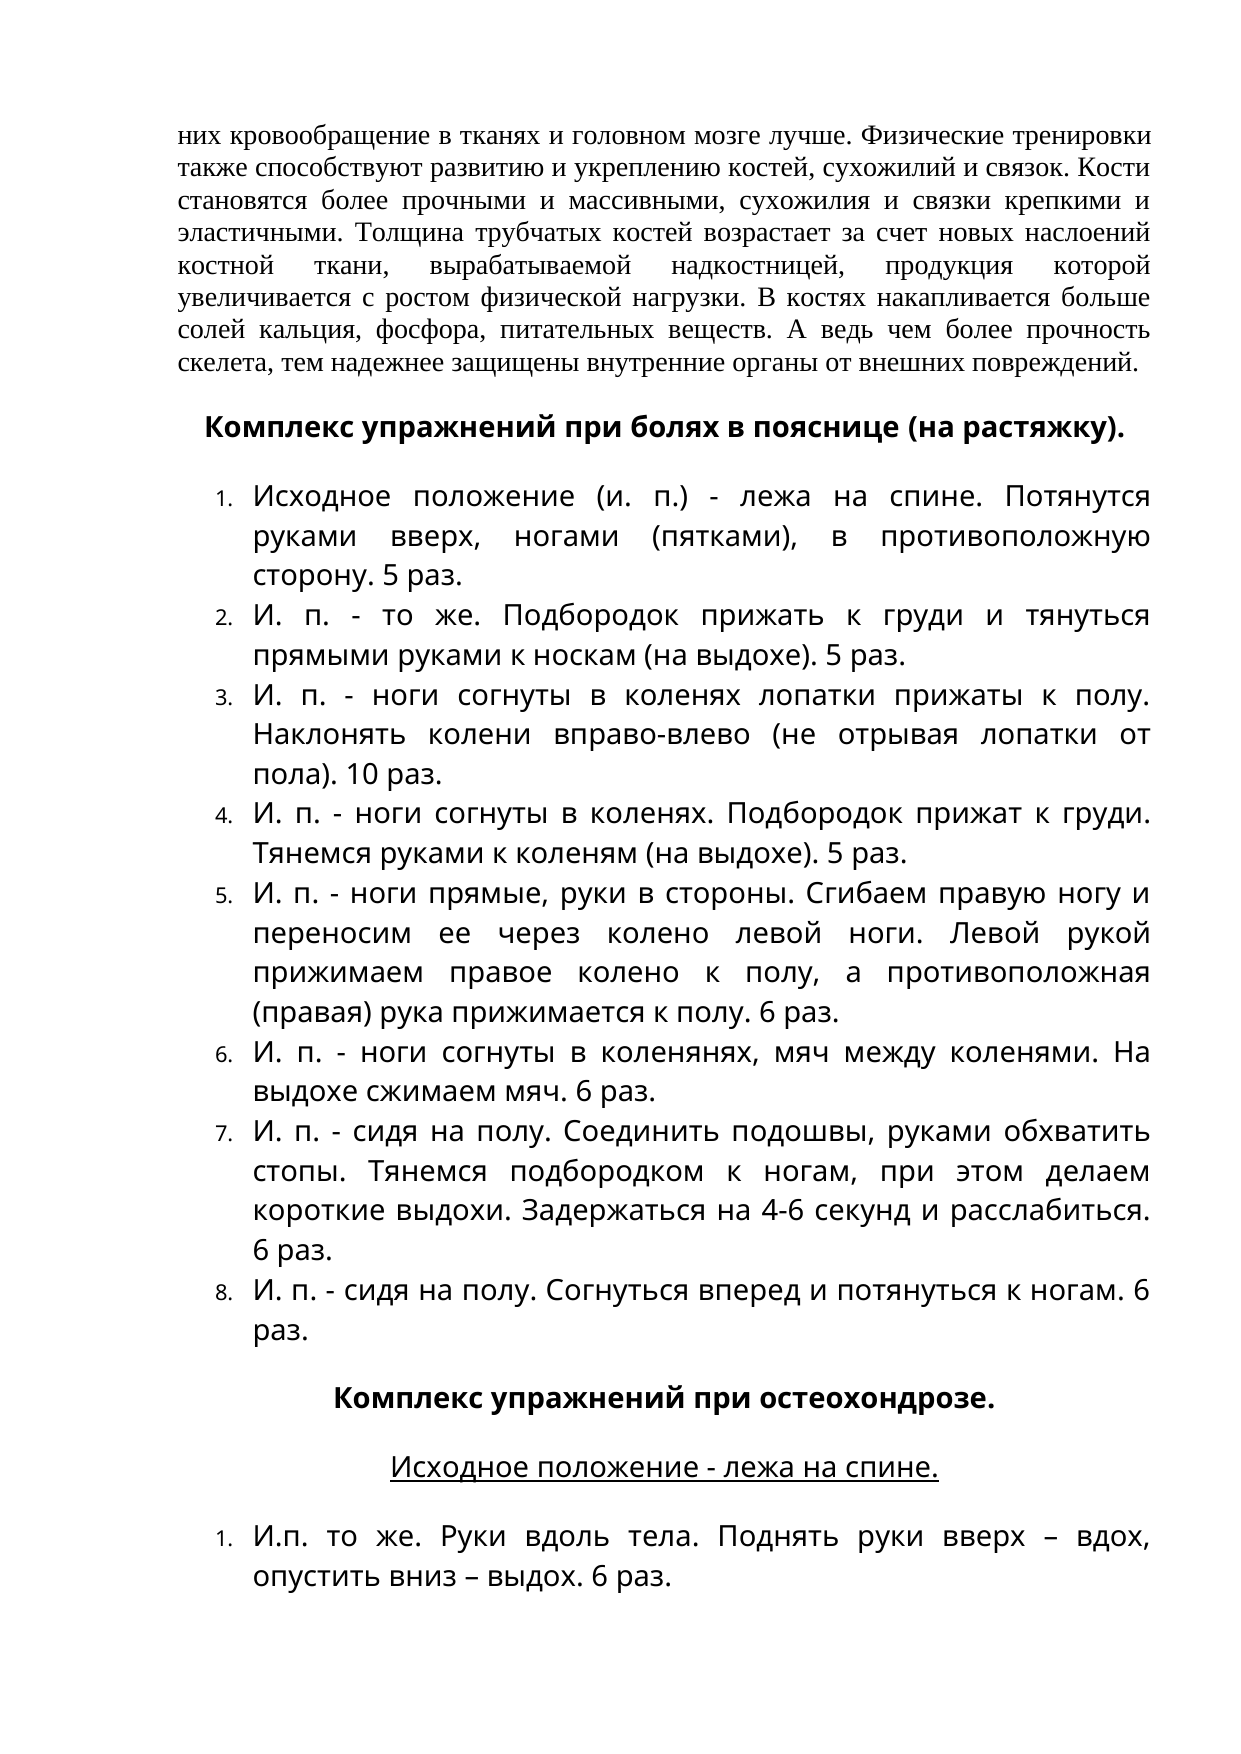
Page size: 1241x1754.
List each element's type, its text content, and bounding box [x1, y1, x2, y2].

text Исходное положение - лежа на спине. [177, 1446, 1152, 1486]
list Исходное положение (и. п.) - лежа на спине. Потянутся руками вверх, ногами (пятками), в противоположную сторону. 5 раз. [215, 475, 1152, 594]
text Комплекс упражнений при болях в пояснице (на растяжку). [177, 406, 1152, 446]
list И. п. - ноги согнуты в коленях. Подбородок прижат к груди. Тянемся руками к коленям (на выдохе). 5 раз. [215, 793, 1152, 872]
list И. п. - сидя на полу. Соединить подошвы, руками обхватить стопы. Тянемся подбородком к ногам, при этом делаем короткие выдохи. Задержаться на 4-6 секунд и расслабиться. 6 раз. [215, 1110, 1152, 1269]
list И. п. - ноги согнуты в коленях лопатки прижаты к полу. Наклонять колени вправо-влево (не отрывая лопатки от пола). 10 раз. [215, 674, 1152, 793]
list И. п. - сидя на полу. Согнуться вперед и потянуться к ногам. 6 раз. [215, 1269, 1152, 1348]
list И. п. - ноги согнуты в коленянях, мяч между коленями. На выдохе сжимаем мяч. 6 раз. [215, 1031, 1152, 1110]
text Комплекс упражнений при остеохондрозе. [177, 1378, 1152, 1417]
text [177, 118, 1152, 377]
list И. п. - ноги прямые, руки в стороны. Сгибаем правую ногу и переносим ее через колено левой ноги. Левой рукой прижимаем правое колено к полу, а противоположная (правая) рука прижимается к полу. 6 раз. [215, 872, 1152, 1031]
list И.п. то же. Руки вдоль тела. Поднять руки вверх – вдох, опустить вниз – выдох. 6 раз. [215, 1515, 1152, 1595]
list И. п. - то же. Подбородок прижать к груди и тянуться прямыми руками к носкам (на выдохе). 5 раз. [215, 594, 1152, 674]
